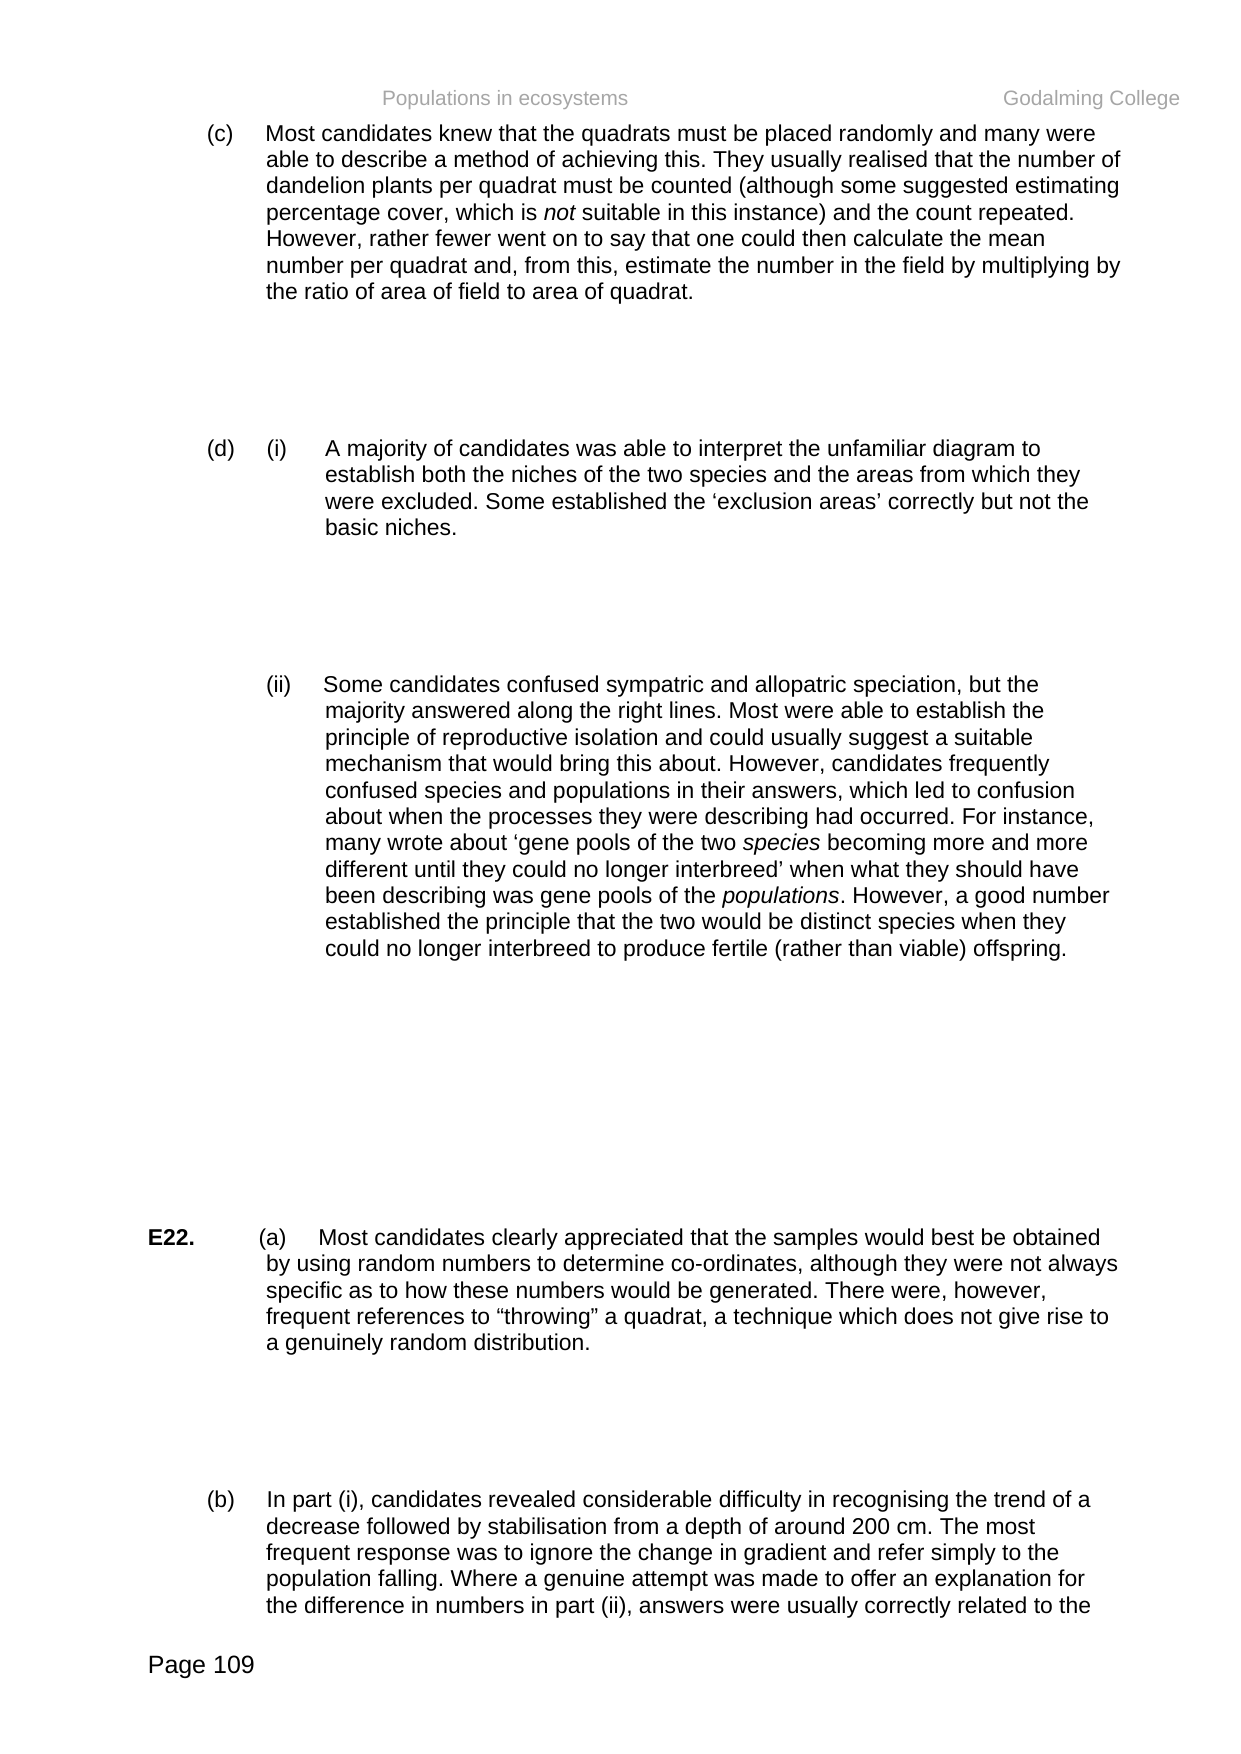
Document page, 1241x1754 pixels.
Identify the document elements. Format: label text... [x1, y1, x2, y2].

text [207, 1486, 1122, 1618]
text (c) Most candidates knew that the quadrats must be placed randomly and many were able to describe a method of achieving this. They usually realised that the number of dandelion plants per quadrat must be counted (although some suggested estimating percentage cover, which is not suitable in this instance) and the count repeated. However, rather fewer went on to say that one could then calculate the mean number per quadrat and, from this, estimate the number in the field by multiplying by the ratio of area of field to area of quadrat. [207, 120, 1122, 304]
text E22. (a) Most candidates clearly appreciated that the samples would best be obtained by using random numbers to determine co-ordinates, although they were not always specific as to how these numbers would be generated. There were, however, frequent references to “throwing” a quadrat, a technique which does not give rise to a genuinely random distribution. [148, 1224, 1122, 1356]
text (ii) Some candidates confused sympatric and allopatric speciation, but the majority answered along the right lines. Most were able to establish the principle of reproductive isolation and could usually suggest a suitable mechanism that would bring this about. However, candidates frequently confused species and populations in their answers, which led to confusion about when the processes they were describing had occurred. For instance, many wrote about ‘gene pools of the two species becoming more and more different until they could no longer interbreed’ when what they should have been describing was gene pools of the populations. However, a good number established the principle that the two would be distinct species when they could no longer interbreed to produce fertile (rather than viable) offspring. [266, 671, 1122, 961]
text (d) (i) A majority of candidates was able to interpret the unfamiliar diagram to establish both the niches of the two species and the areas from which they were excluded. Some established the ‘exclusion areas’ correctly but not the basic niches. [207, 435, 1122, 540]
